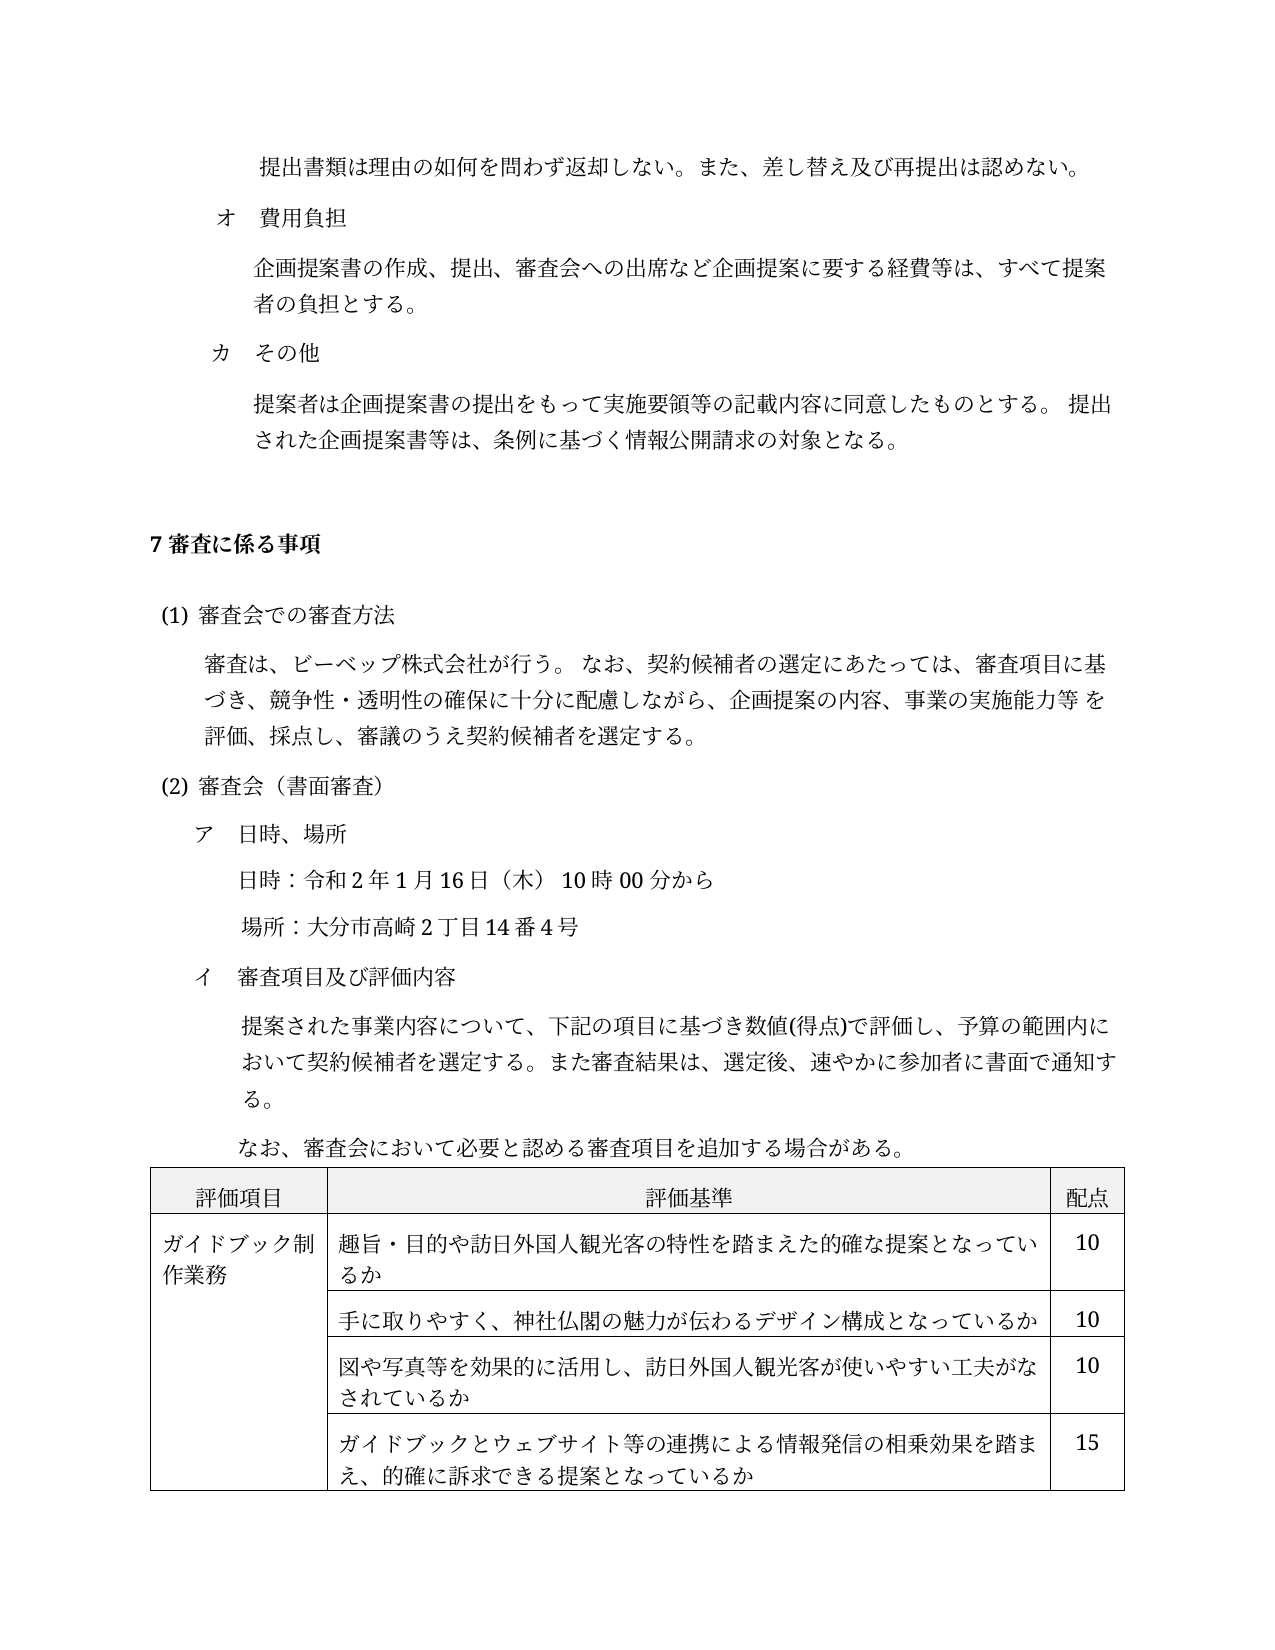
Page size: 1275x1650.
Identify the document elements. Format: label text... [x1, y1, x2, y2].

text 日時：令和2年 1 月16日（木） 10 時 00 分から [150, 864, 1125, 895]
table_cell 趣旨・目的や訪日外国人観光客の特性を踏まえた的確な提案となっているか [328, 1214, 1050, 1290]
text 7 審査に係る事項 [150, 527, 1125, 559]
table_cell 手に取りやすく、神社仏閣の魅力が伝わるデザイン構成となっているか [328, 1291, 1050, 1336]
table_cell 15 [1051, 1414, 1124, 1490]
text イ 審査項目及び評価内容 [150, 961, 1125, 992]
text カ その他 [150, 336, 1125, 368]
text 審査は、ビーベップ株式会社が行う。 なお、契約候補者の選定にあたっては、審査項目に基づき、競争性・透明性の確保に十分に配慮しながら、企画提案の内容、事業の実施能力等 を評価、採点し、審議のうえ契約候補者を選定する。 [204, 647, 1125, 751]
list 審査会（書面審査） [161, 769, 1125, 801]
table_cell 図や写真等を効果的に活用し、訪日外国人観光客が使いやすい工夫がなされているか [328, 1337, 1050, 1413]
text 場所：大分市高崎2丁目14番4号 [230, 911, 1125, 942]
text 企画提案書の作成、提出、審査会への出席など企画提案に要する経費等は、すべて提案者の負担とする。 [253, 251, 1125, 318]
text オ 費用負担 [150, 201, 1125, 233]
table_cell 10 [1051, 1214, 1124, 1290]
table_cell 10 [1051, 1291, 1124, 1336]
text 提案者は企画提案書の提出をもって実施要領等の記載内容に同意したものとする。 提出された企画提案書等は、条例に基づく情報公開請求の対象となる。 [253, 387, 1125, 454]
table_cell ガイドブックとウェブサイト等の連携による情報発信の相乗効果を踏まえ、的確に訴求できる提案となっているか [328, 1414, 1050, 1490]
text 提出書類は理由の如何を問わず返却しない。また、差し替え及び再提出は認めない。 [150, 150, 1125, 181]
table_header 評価項目 [151, 1168, 327, 1213]
table_header 配点 [1051, 1168, 1124, 1213]
list 審査会での審査方法 [161, 598, 1125, 629]
table_header 評価基準 [328, 1168, 1050, 1213]
table_cell ガイドブック制作業務 [151, 1214, 327, 1490]
table_cell 10 [1051, 1337, 1124, 1413]
text 提案された事業内容について、下記の項目に基づき数値(得点)で評価し、予算の範囲内において契約候補者を選定する。また審査結果は、選定後、速やかに参加者に書面で通知する。 [242, 1009, 1125, 1113]
text なお、審査会において必要と認める審査項目を追加する場合がある。 [150, 1131, 1125, 1163]
text ア 日時、場所 [150, 817, 1125, 848]
